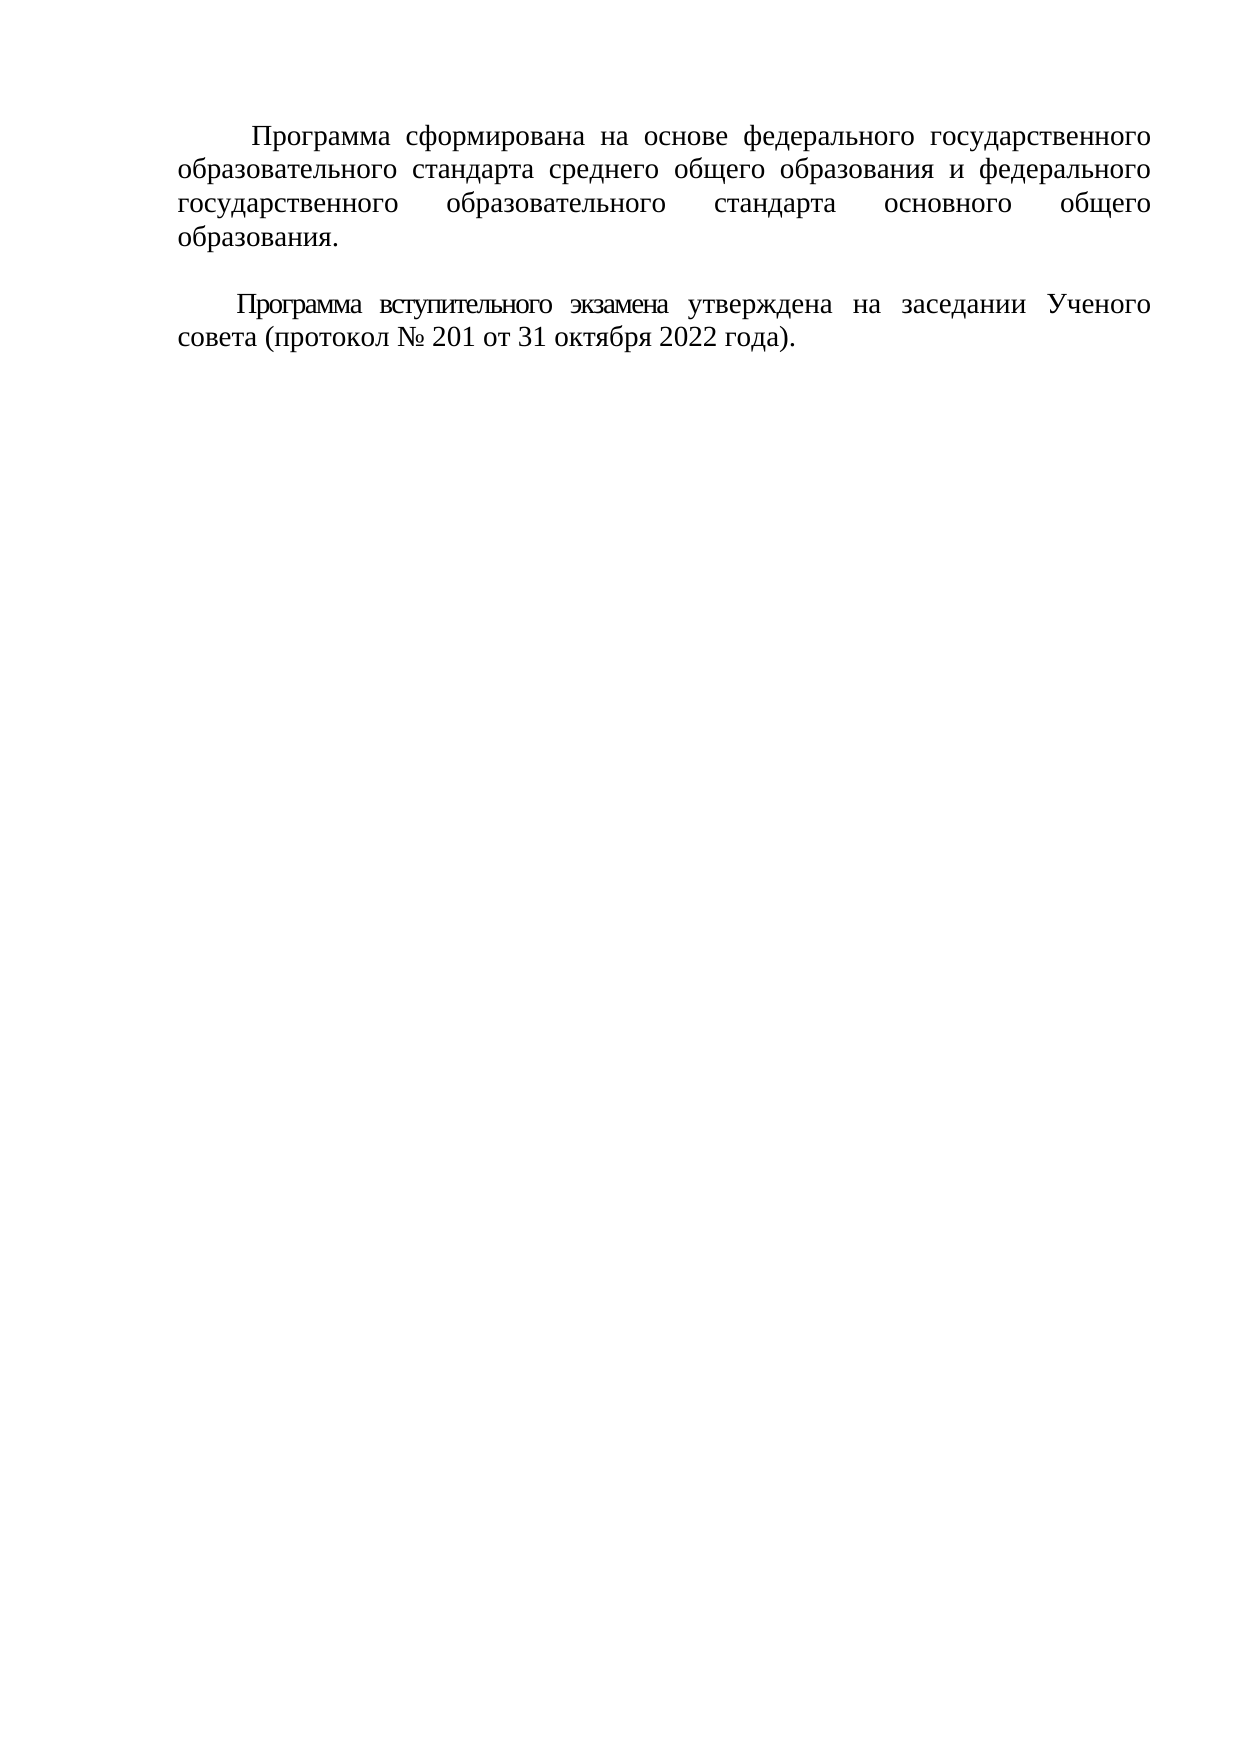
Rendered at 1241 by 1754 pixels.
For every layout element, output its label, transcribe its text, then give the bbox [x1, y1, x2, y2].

text Программа сформирована на основе федерального государственного образовательного стандарта среднего общего образования и федерального государственного образовательного стандарта основного общего образования. [177, 118, 1152, 252]
text Программа вступительного экзамена утверждена на заседании Ученого совета (протокол № 201 от 31 октября 2022 года). [177, 286, 1152, 353]
